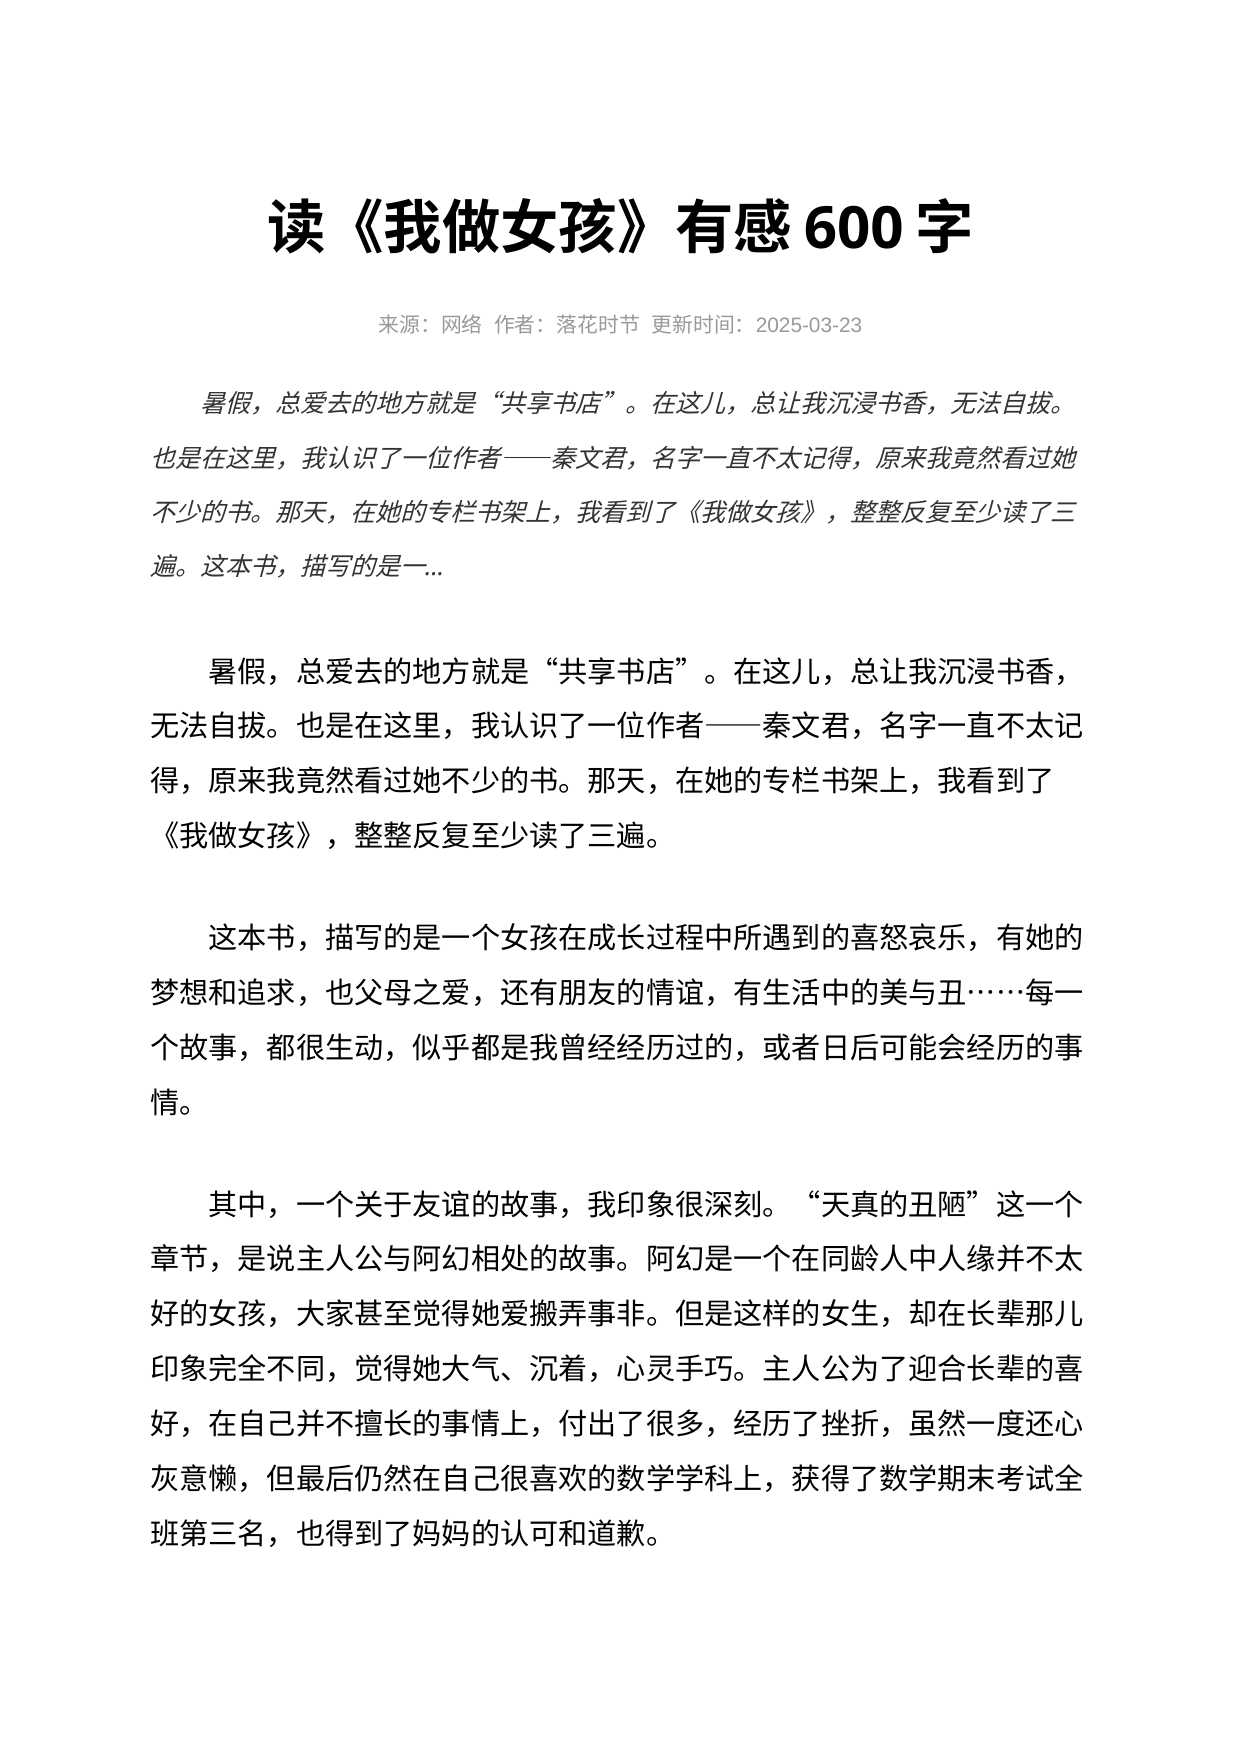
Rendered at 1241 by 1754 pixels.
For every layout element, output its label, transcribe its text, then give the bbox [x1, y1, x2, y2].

text 这本书，描写的是一个女孩在成长过程中所遇到的喜怒哀乐，有她的梦想和追求，也父母之爱，还有朋友的情谊，有生活中的美与丑……每一个故事，都很生动，似乎都是我曾经经历过的，或者日后可能会经历的事情。 [150, 914, 1090, 1122]
text 来源：网络 作者：落花时节 更新时间：2025-03-23 [150, 313, 1090, 337]
text 其中，一个关于友谊的故事，我印象很深刻。“天真的丑陋”这一个章节，是说主人公与阿幻相处的故事。阿幻是一个在同龄人中人缘并不太好的女孩，大家甚至觉得她爱搬弄事非。但是这样的女生，却在长辈那儿印象完全不同，觉得她大气、沉着，心灵手巧。主人公为了迎合长辈的喜好，在自己并不擅长的事情上，付出了很多，经历了挫折，虽然一度还心灰意懒，但最后仍然在自己很喜欢的数学学科上，获得了数学期末考试全班第三名，也得到了妈妈的认可和道歉。 [150, 1181, 1090, 1553]
text 暑假，总爱去的地方就是“共享书店”。在这儿，总让我沉浸书香，无法自拔。也是在这里，我认识了一位作者——秦文君，名字一直不太记得，原来我竟然看过她不少的书。那天，在她的专栏书架上，我看到了《我做女孩》，整整反复至少读了三遍。这本书，描写的是一... [150, 384, 1090, 583]
text 暑假，总爱去的地方就是“共享书店”。在这儿，总让我沉浸书香，无法自拔。也是在这里，我认识了一位作者——秦文君，名字一直不太记得，原来我竟然看过她不少的书。那天，在她的专栏书架上，我看到了《我做女孩》，整整反复至少读了三遍。 [150, 648, 1090, 855]
subtitle 读《我做女孩》有感600字 [150, 181, 1090, 266]
